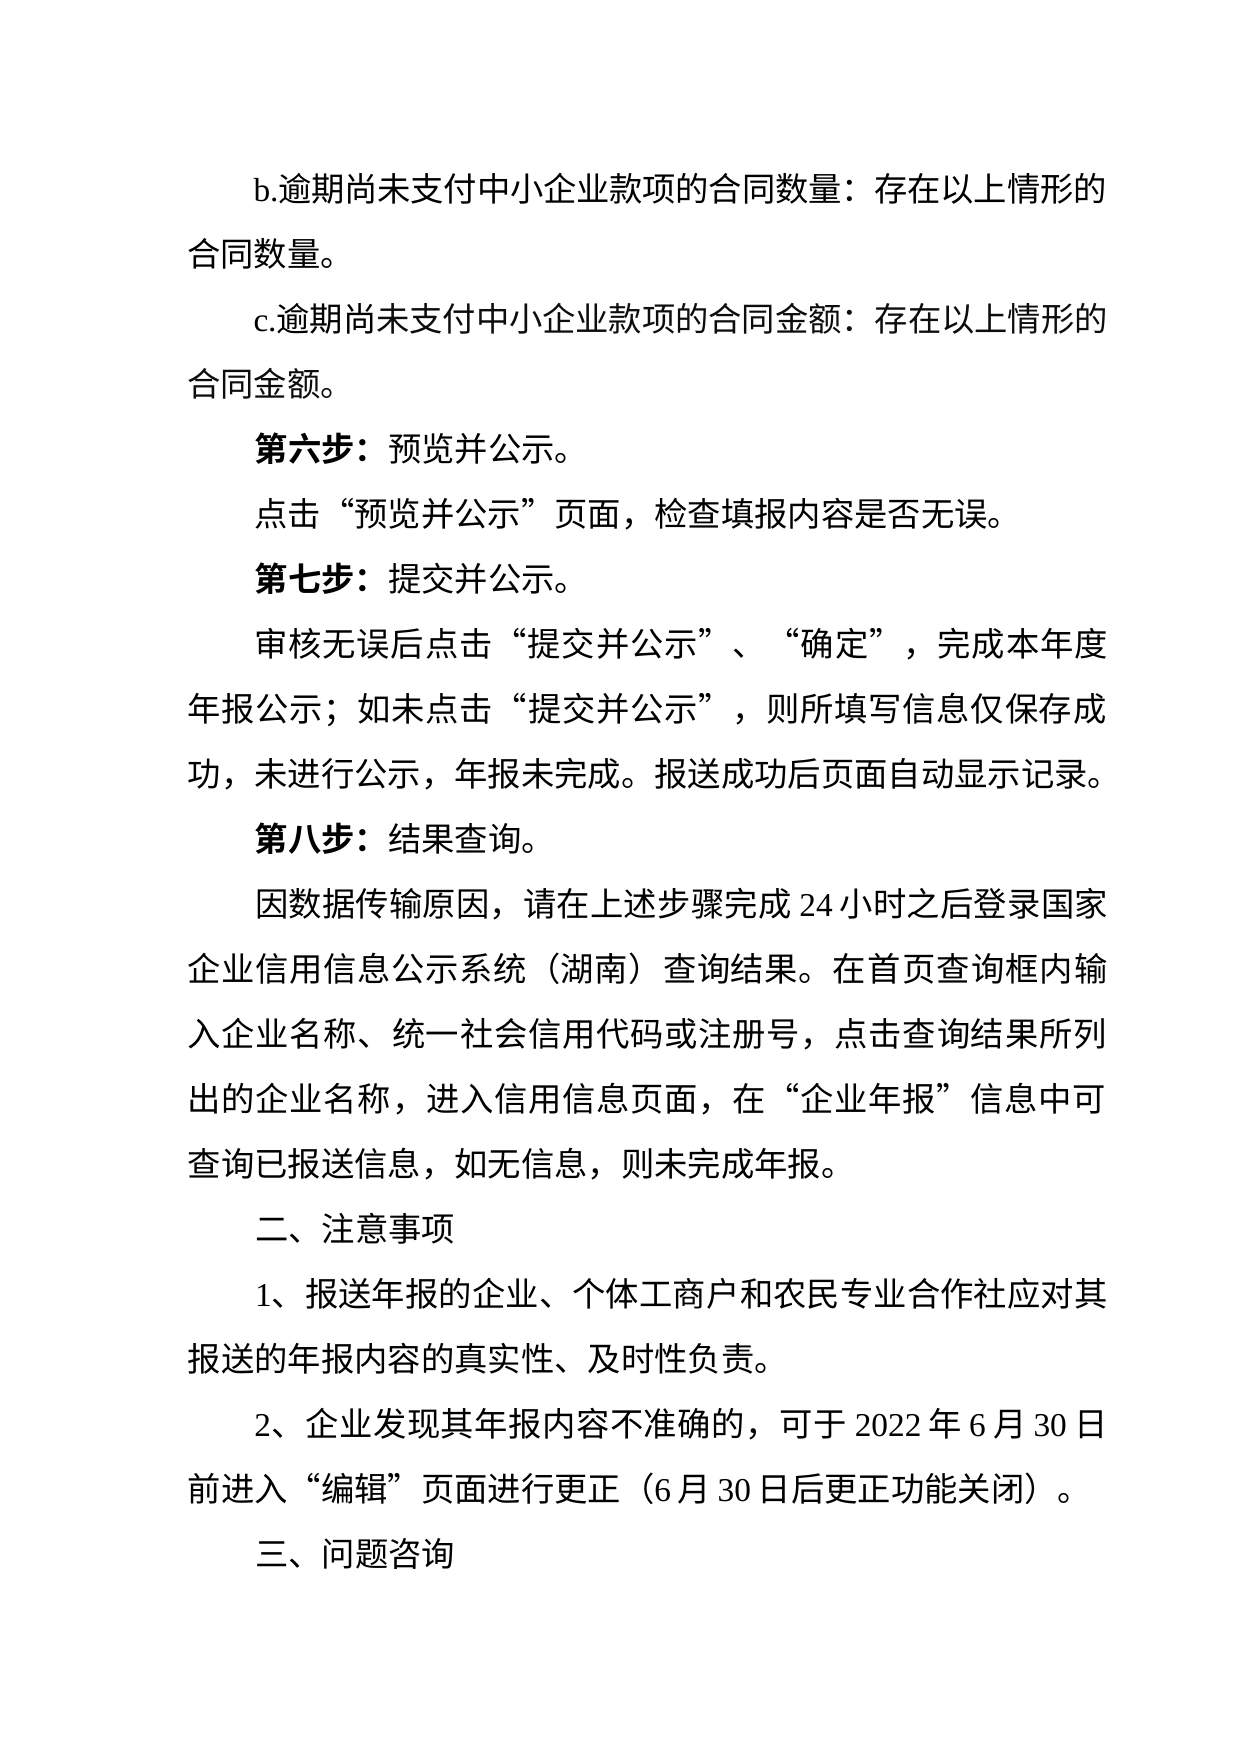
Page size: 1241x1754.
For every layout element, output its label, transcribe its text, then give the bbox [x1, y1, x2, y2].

text 1、报送年报的企业、个体工商户和农民专业合作社应对其报送的年报内容的真实性、及时性负责。 [187, 1259, 1107, 1389]
text c.逾期尚未支付中小企业款项的合同金额：存在以上情形的合同金额。 [187, 284, 1107, 414]
text 审核无误后点击“提交并公示”、“确定”，完成本年度年报公示；如未点击“提交并公示”，则所填写信息仅保存成功，未进行公示，年报未完成。报送成功后页面自动显示记录。 [187, 609, 1107, 804]
text 点击“预览并公示”页面，检查填报内容是否无误。 [187, 479, 1107, 544]
text 第七步：提交并公示。 [187, 544, 1107, 609]
text 2、企业发现其年报内容不准确的，可于2022年6月30日前进入“编辑”页面进行更正（6月30日后更正功能关闭）。 [187, 1389, 1107, 1519]
text 二、注意事项 [187, 1194, 1107, 1259]
text 第六步：预览并公示。 [187, 414, 1107, 479]
text 第八步：结果查询。 [187, 804, 1107, 869]
text 因数据传输原因，请在上述步骤完成24小时之后登录国家企业信用信息公示系统（湖南）查询结果。在首页查询框内输入企业名称、统一社会信用代码或注册号，点击查询结果所列出的企业名称，进入信用信息页面，在“企业年报”信息中可查询已报送信息，如无信息，则未完成年报。 [187, 869, 1107, 1194]
text 三、问题咨询 [187, 1519, 1107, 1584]
text b.逾期尚未支付中小企业款项的合同数量：存在以上情形的合同数量。 [187, 154, 1107, 284]
